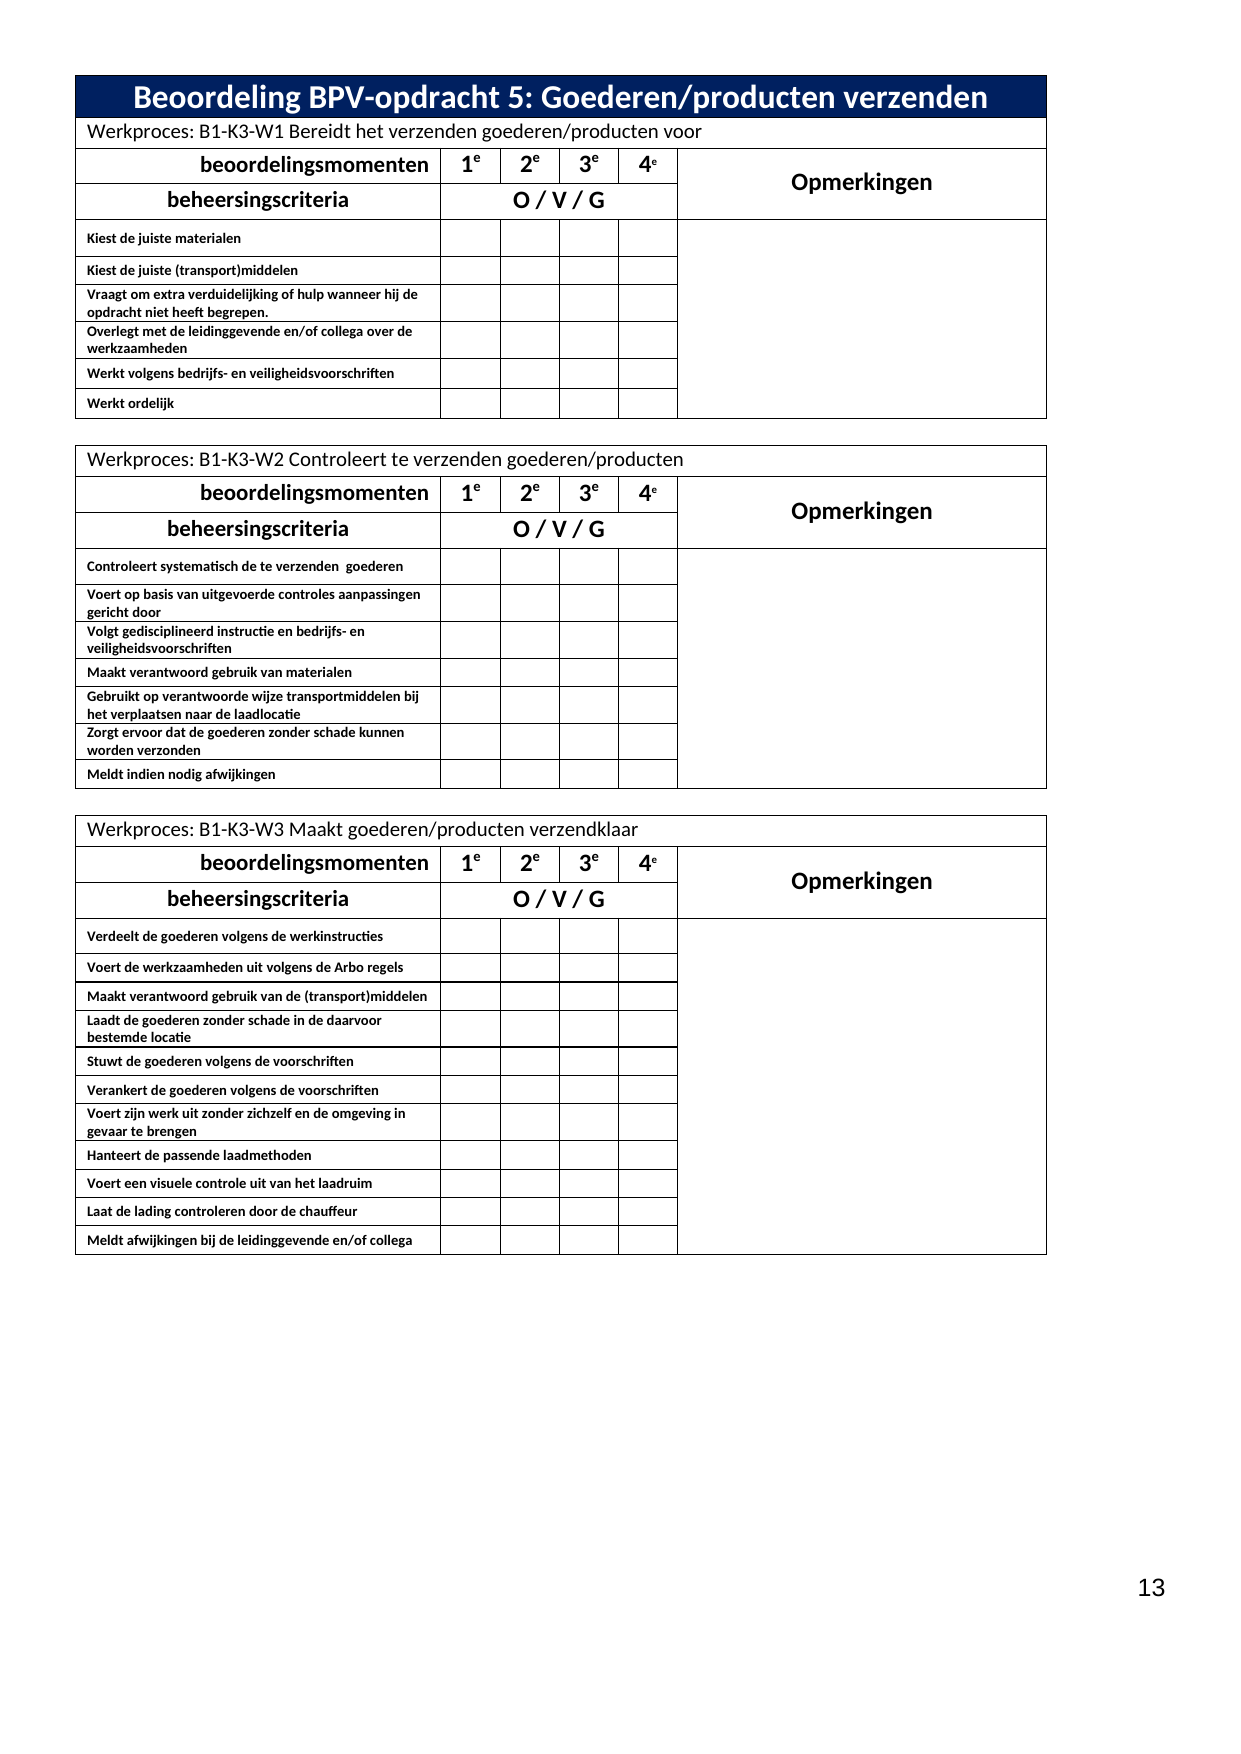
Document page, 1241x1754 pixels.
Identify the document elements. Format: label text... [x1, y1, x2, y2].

table_cell [441, 1011, 500, 1046]
table_cell [560, 220, 618, 256]
table_cell [441, 760, 500, 788]
table_cell [560, 622, 618, 658]
table_cell Voert zijn werk uit zonder zichzelf en de omgeving in gevaar te brengen [76, 1104, 440, 1140]
table_header Werkproces: B1-K3-W2 Controleert te verzenden goederen/producten [76, 446, 1046, 476]
table_cell [560, 687, 618, 723]
table_cell Werkproces: B1-K3-W1 Bereidt het verzenden goederen/producten voor [76, 118, 1046, 147]
table_cell [560, 1170, 618, 1197]
table_cell [619, 659, 677, 686]
table_cell Voert op basis van uitgevoerde controles aanpassingen gericht door [76, 585, 440, 621]
table_cell 4e [619, 149, 677, 183]
table_cell [441, 1198, 500, 1225]
table_cell [560, 1076, 618, 1103]
table_cell [501, 359, 559, 387]
table_cell Werkt volgens bedrijfs- en veiligheidsvoorschriften [76, 359, 440, 387]
table_cell Werkt ordelijk [76, 389, 440, 418]
table_cell [619, 257, 677, 284]
table_cell [619, 549, 677, 584]
table_cell Laat de lading controleren door de chauffeur [76, 1198, 440, 1225]
table_cell [619, 687, 677, 723]
table_cell [501, 389, 559, 418]
table_cell 1e [441, 847, 500, 882]
table_cell [501, 322, 559, 358]
table_cell Verdeelt de goederen volgens de werkinstructies [76, 919, 440, 953]
table_cell Controleert systematisch de te verzenden goederen [76, 549, 440, 584]
table_cell [560, 659, 618, 686]
table_cell [441, 622, 500, 658]
table_cell [619, 1076, 677, 1103]
table_cell [441, 549, 500, 584]
table_cell Kiest de juiste (transport)middelen [76, 257, 440, 284]
table_cell [441, 359, 500, 387]
table_cell Volgt gedisciplineerd instructie en bedrijfs- en veiligheidsvoorschriften [76, 622, 440, 658]
table_cell Overlegt met de leidinggevende en/of collega over de werkzaamheden [76, 322, 440, 358]
table_cell [619, 585, 677, 621]
table_cell [501, 622, 559, 658]
table_cell [441, 983, 500, 1010]
table_cell [560, 549, 618, 584]
table_cell [560, 760, 618, 788]
table_cell [560, 724, 618, 759]
table_cell [501, 919, 559, 953]
table_cell [501, 1198, 559, 1225]
table_cell [619, 322, 677, 358]
table_cell Maakt verantwoord gebruik van materialen [76, 659, 440, 686]
table_cell 2e [501, 847, 559, 882]
table_cell [501, 585, 559, 621]
table_cell [560, 285, 618, 321]
table_cell Kiest de juiste materialen [76, 220, 440, 256]
table_cell Zorgt ervoor dat de goederen zonder schade kunnen worden verzonden [76, 724, 440, 759]
table_cell [501, 1011, 559, 1046]
table_cell [441, 954, 500, 981]
table_cell [501, 1104, 559, 1140]
table_cell [501, 1141, 559, 1168]
table_cell [501, 1226, 559, 1254]
table_cell [441, 1141, 500, 1168]
table_cell Stuwt de goederen volgens de voorschriften [76, 1048, 440, 1075]
table_cell [560, 1104, 618, 1140]
table_cell [441, 724, 500, 759]
table_cell [441, 1048, 500, 1075]
table_cell [619, 1048, 677, 1075]
table_cell beoordelingsmomenten [76, 477, 440, 512]
table_cell [678, 220, 1046, 418]
table_cell 2e [501, 149, 559, 183]
table_cell [619, 220, 677, 256]
table_cell 4e [619, 477, 677, 512]
table_cell [619, 1170, 677, 1197]
table_cell [619, 1141, 677, 1168]
table_cell [560, 1198, 618, 1225]
table_cell [501, 659, 559, 686]
table_cell O / V / G [441, 513, 677, 548]
table_cell 4e [619, 847, 677, 882]
table_cell [619, 622, 677, 658]
table_cell [560, 322, 618, 358]
table_cell Meldt indien nodig afwijkingen [76, 760, 440, 788]
table_cell [441, 257, 500, 284]
table_cell O / V / G [441, 184, 677, 219]
table_cell [619, 1011, 677, 1046]
table_cell [619, 1198, 677, 1225]
table_cell [619, 1104, 677, 1140]
table_cell [501, 724, 559, 759]
table_cell Voert een visuele controle uit van het laadruim [76, 1170, 440, 1197]
table_cell [441, 659, 500, 686]
table_cell Opmerkingen [678, 149, 1046, 219]
table_cell [501, 549, 559, 584]
table_cell Voert de werkzaamheden uit volgens de Arbo regels [76, 954, 440, 981]
table_cell [501, 954, 559, 981]
table_cell Laadt de goederen zonder schade in de daarvoor bestemde locatie [76, 1011, 440, 1046]
table_cell O / V / G [441, 883, 677, 918]
table_cell [560, 1048, 618, 1075]
table_cell beheersingscriteria [76, 883, 440, 918]
table_cell [441, 919, 500, 953]
table_cell [619, 285, 677, 321]
table_cell [619, 919, 677, 953]
table_cell [560, 1141, 618, 1168]
table_cell [619, 389, 677, 418]
table_cell Opmerkingen [678, 847, 1046, 918]
table_cell [501, 257, 559, 284]
table_cell [501, 285, 559, 321]
table_cell 1e [441, 477, 500, 512]
table_cell [501, 1076, 559, 1103]
table_cell [441, 389, 500, 418]
table_cell beoordelingsmomenten [76, 847, 440, 882]
table_cell [501, 687, 559, 723]
table_cell beheersingscriteria [76, 513, 440, 548]
table_cell [560, 257, 618, 284]
table_cell [501, 760, 559, 788]
table_cell 1e [441, 149, 500, 183]
table_cell [678, 549, 1046, 788]
table_cell beoordelingsmomenten [76, 149, 440, 183]
table_cell [441, 1226, 500, 1254]
table_cell [501, 1170, 559, 1197]
table_cell [619, 1226, 677, 1254]
table_cell Hanteert de passende laadmethoden [76, 1141, 440, 1168]
table_cell [619, 983, 677, 1010]
table_cell [441, 285, 500, 321]
table_cell [619, 760, 677, 788]
table_cell [560, 585, 618, 621]
table_cell [441, 1076, 500, 1103]
table_cell [501, 1048, 559, 1075]
table_cell [560, 389, 618, 418]
table_cell [501, 220, 559, 256]
table_cell [441, 1104, 500, 1140]
table_cell [560, 983, 618, 1010]
table_header Beoordeling BPV-opdracht 5: Goederen/producten verzenden [76, 76, 1046, 117]
table_cell [441, 220, 500, 256]
table_cell 3e [560, 847, 618, 882]
table_cell beheersingscriteria [76, 184, 440, 219]
table_cell [560, 1011, 618, 1046]
table_cell Verankert de goederen volgens de voorschriften [76, 1076, 440, 1103]
table_cell Opmerkingen [678, 477, 1046, 548]
table_cell [441, 687, 500, 723]
table_cell [619, 724, 677, 759]
table_cell Gebruikt op verantwoorde wijze transportmiddelen bij het verplaatsen naar de laadlocatie [76, 687, 440, 723]
table_header Werkproces: B1-K3-W3 Maakt goederen/producten verzendklaar [76, 816, 1046, 846]
table_cell [441, 1170, 500, 1197]
table_cell [441, 322, 500, 358]
table_cell [619, 359, 677, 387]
table_cell 3e [560, 149, 618, 183]
table_cell [441, 585, 500, 621]
table_cell [560, 919, 618, 953]
table_cell [619, 954, 677, 981]
table_cell Vraagt om extra verduidelijking of hulp wanneer hij de opdracht niet heeft begrepen. [76, 285, 440, 321]
table_cell 2e [501, 477, 559, 512]
table_cell [678, 919, 1046, 1254]
table_cell Maakt verantwoord gebruik van de (transport)middelen [76, 983, 440, 1010]
table_cell [501, 983, 559, 1010]
table_cell [560, 954, 618, 981]
table_cell Meldt afwijkingen bij de leidinggevende en/of collega [76, 1226, 440, 1254]
table_cell [560, 359, 618, 387]
table_cell 3e [560, 477, 618, 512]
table_cell [560, 1226, 618, 1254]
